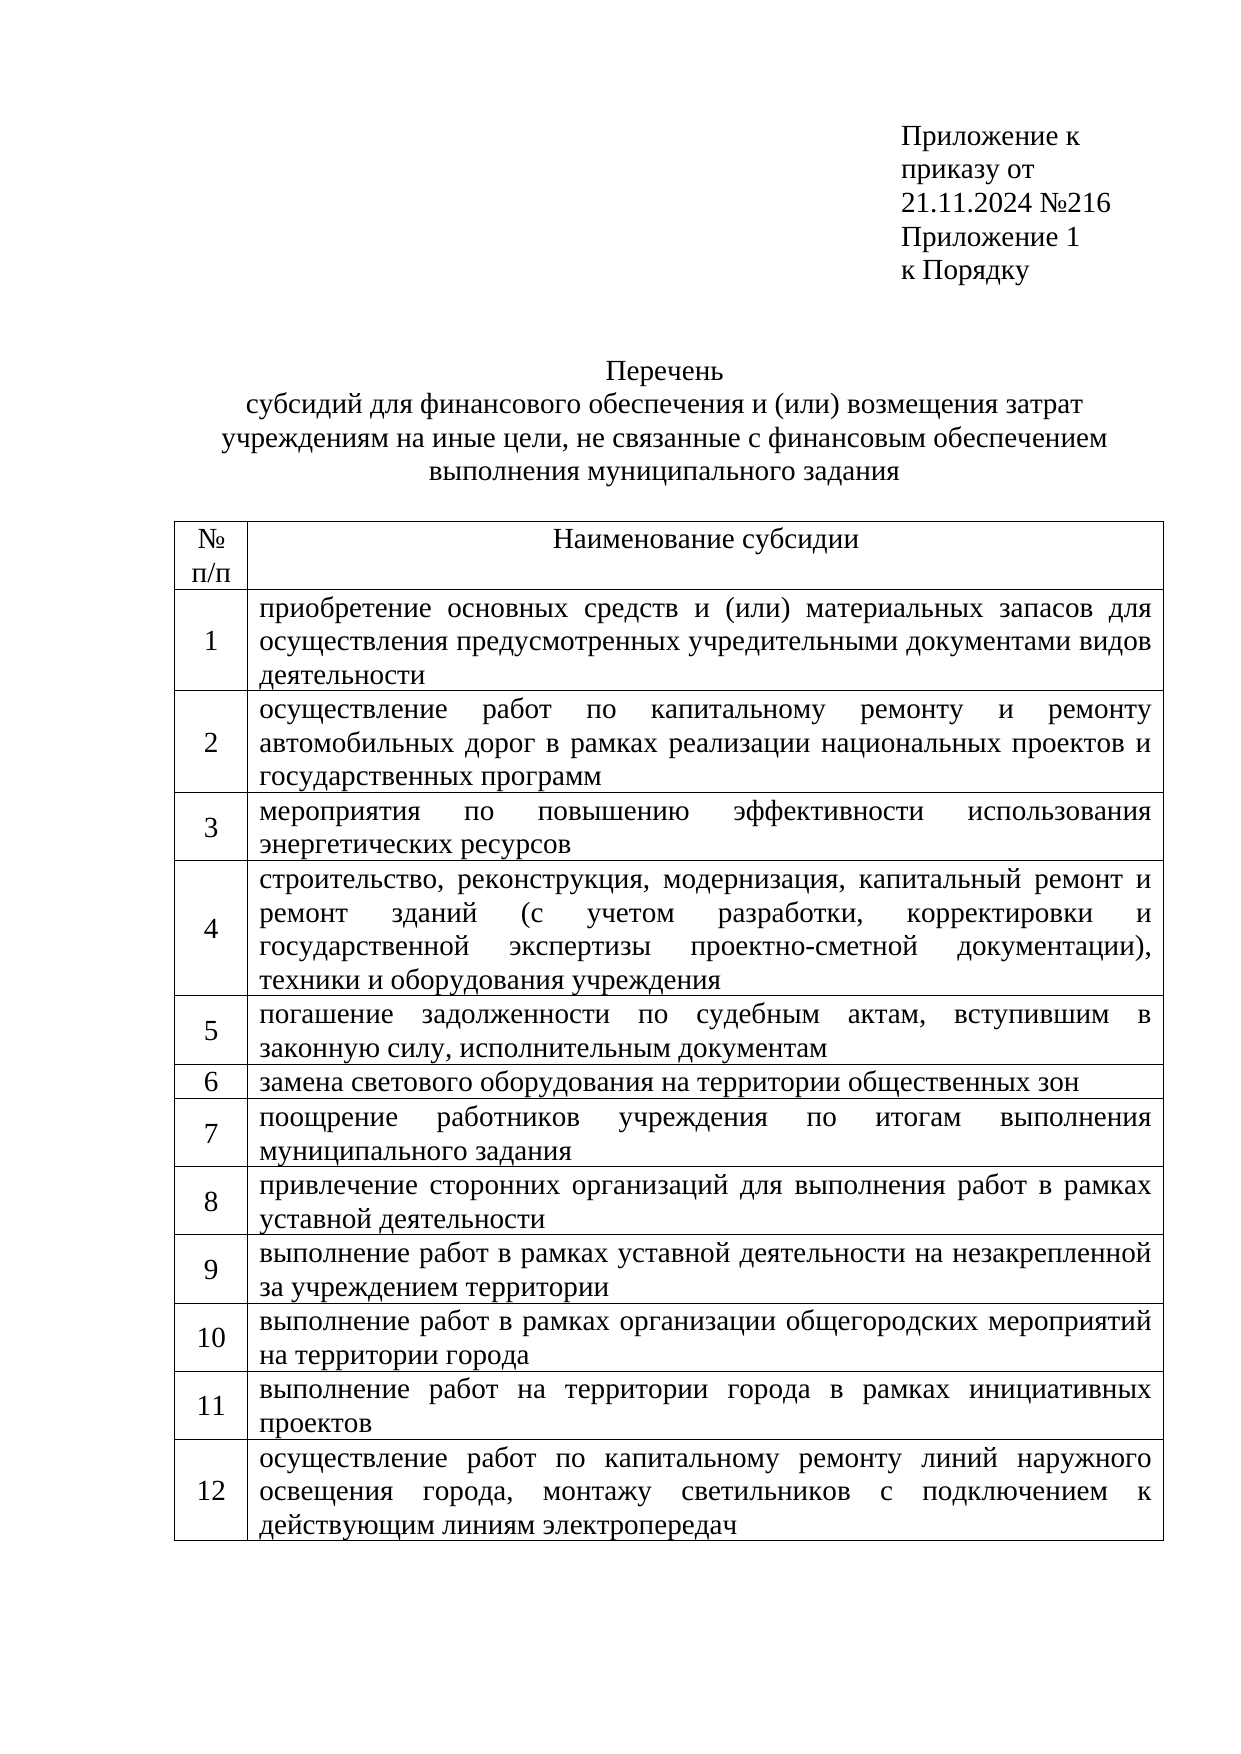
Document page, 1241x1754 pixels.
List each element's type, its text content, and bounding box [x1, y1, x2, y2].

table_header Наименование субсидии [248, 522, 1163, 589]
table_cell приобретение основных средств и (или) материальных запасов для осуществления предусмотренных учредительными документами видов деятельности [248, 590, 1163, 690]
table_cell 9 [175, 1235, 247, 1302]
text Приложение 1 [753, 219, 1152, 252]
table_cell строительство, реконструкция, модернизация, капитальный ремонт и ремонт зданий (с учетом разработки, корректировки и государственной экспертизы проектно-сметной документации), техники и оборудования учреждения [248, 861, 1163, 995]
table_cell выполнение работ в рамках уставной деятельности на незакрепленной за учреждением территории [248, 1235, 1163, 1302]
table_cell погашение задолженности по судебным актам, вступившим в законную силу, исполнительным документам [248, 996, 1163, 1063]
table_cell 12 [175, 1440, 247, 1540]
table_cell осуществление работ по капитальному ремонту линий наружного освещения города, монтажу светильников с подключением к действующим линиям электропередач [248, 1440, 1163, 1540]
text к Порядку [753, 252, 1152, 286]
table_cell выполнение работ в рамках организации общегородских мероприятий на территории города [248, 1304, 1163, 1371]
text субсидий для финансового обеспечения и (или) возмещения затрат учреждениям на иные цели, не связанные с финансовым обеспечением выполнения муниципального задания [177, 386, 1152, 487]
table_cell 1 [175, 590, 247, 690]
table_cell 3 [175, 793, 247, 860]
table_cell мероприятия по повышению эффективности использования энергетических ресурсов [248, 793, 1163, 860]
table_cell выполнение работ на территории города в рамках инициативных проектов [248, 1372, 1163, 1439]
table_cell поощрение работников учреждения по итогам выполнения муниципального задания [248, 1099, 1163, 1166]
table_cell 8 [175, 1167, 247, 1234]
table_cell привлечение сторонних организаций для выполнения работ в рамках уставной деятельности [248, 1167, 1163, 1234]
table_cell замена светового оборудования на территории общественных зон [248, 1065, 1163, 1098]
text Приложение к приказу от 21.11.2024 №216 [901, 118, 1152, 219]
table_cell 6 [175, 1065, 247, 1098]
table_header № п/п [175, 522, 247, 589]
table_cell 2 [175, 691, 247, 792]
table_cell 5 [175, 996, 247, 1063]
table_cell 7 [175, 1099, 247, 1166]
table_cell 10 [175, 1304, 247, 1371]
table_cell 11 [175, 1372, 247, 1439]
table_cell 4 [175, 861, 247, 995]
text Перечень [177, 353, 1152, 386]
table_cell осуществление работ по капитальному ремонту и ремонту автомобильных дорог в рамках реализации национальных проектов и государственных программ [248, 691, 1163, 792]
